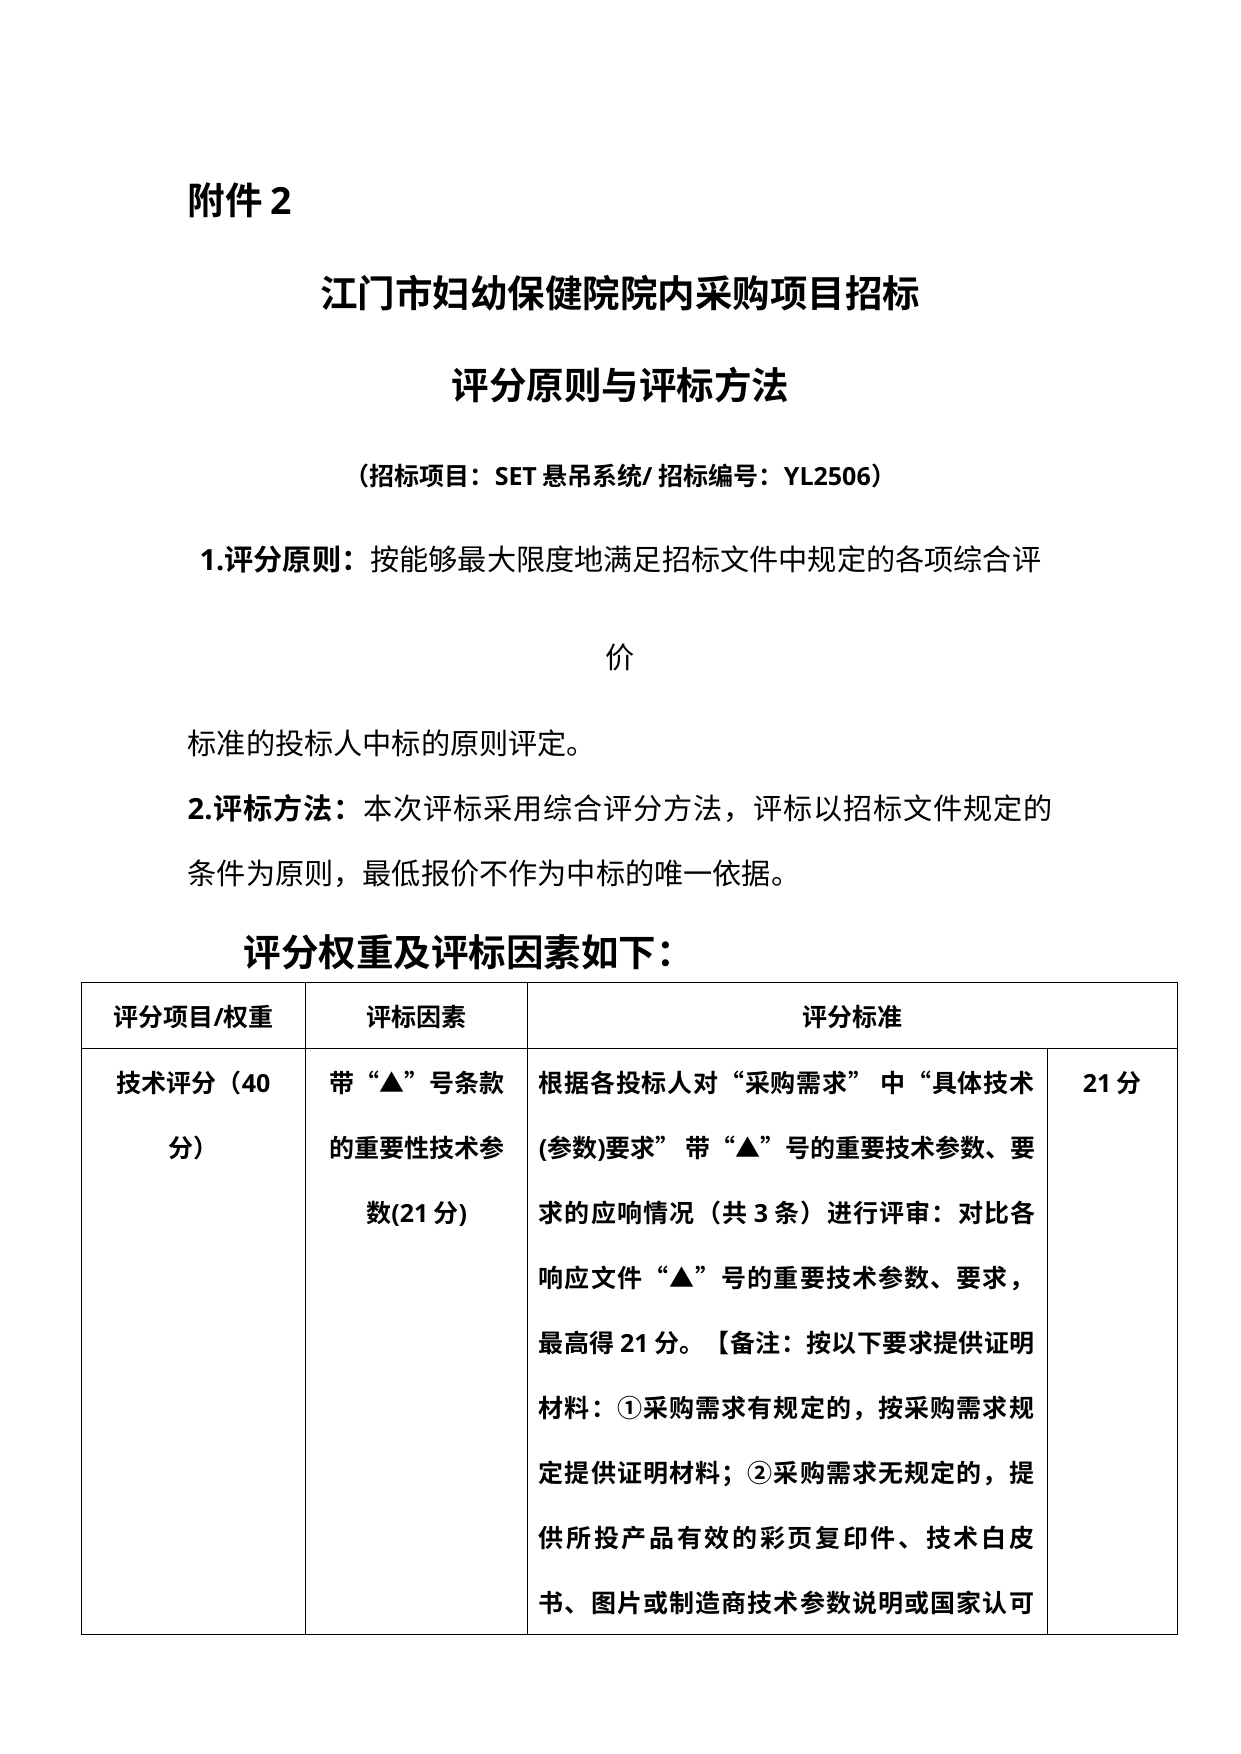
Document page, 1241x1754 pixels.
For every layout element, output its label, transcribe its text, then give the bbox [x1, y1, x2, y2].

text 1.评分原则：按能够最大限度地满足招标文件中规定的各项综合评价 [187, 526, 1053, 688]
table_header 评标因素 [306, 983, 527, 1048]
table_cell 21分 [1048, 1049, 1177, 1634]
text 标准的投标人中标的原则评定。 [187, 709, 1053, 774]
table_header 评分标准 [528, 983, 1177, 1048]
list 评分权重及评标因素如下： [225, 917, 1053, 982]
table_header 评分项目/权重 [82, 983, 305, 1048]
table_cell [528, 1049, 1047, 1634]
text 附件2 [187, 166, 1053, 231]
text 江门市妇幼保健院院内采购项目招标 [187, 258, 1053, 323]
table_cell 技术评分（40分） [82, 1049, 305, 1634]
text 2.评标方法：本次评标采用综合评分方法，评标以招标文件规定的条件为原则，最低报价不作为中标的唯一依据。 [187, 774, 1053, 904]
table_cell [306, 1049, 527, 1634]
text 评分原则与评标方法 [187, 350, 1053, 415]
text （招标项目：SET悬吊系统/ 招标编号：YL2506） [187, 442, 1053, 507]
